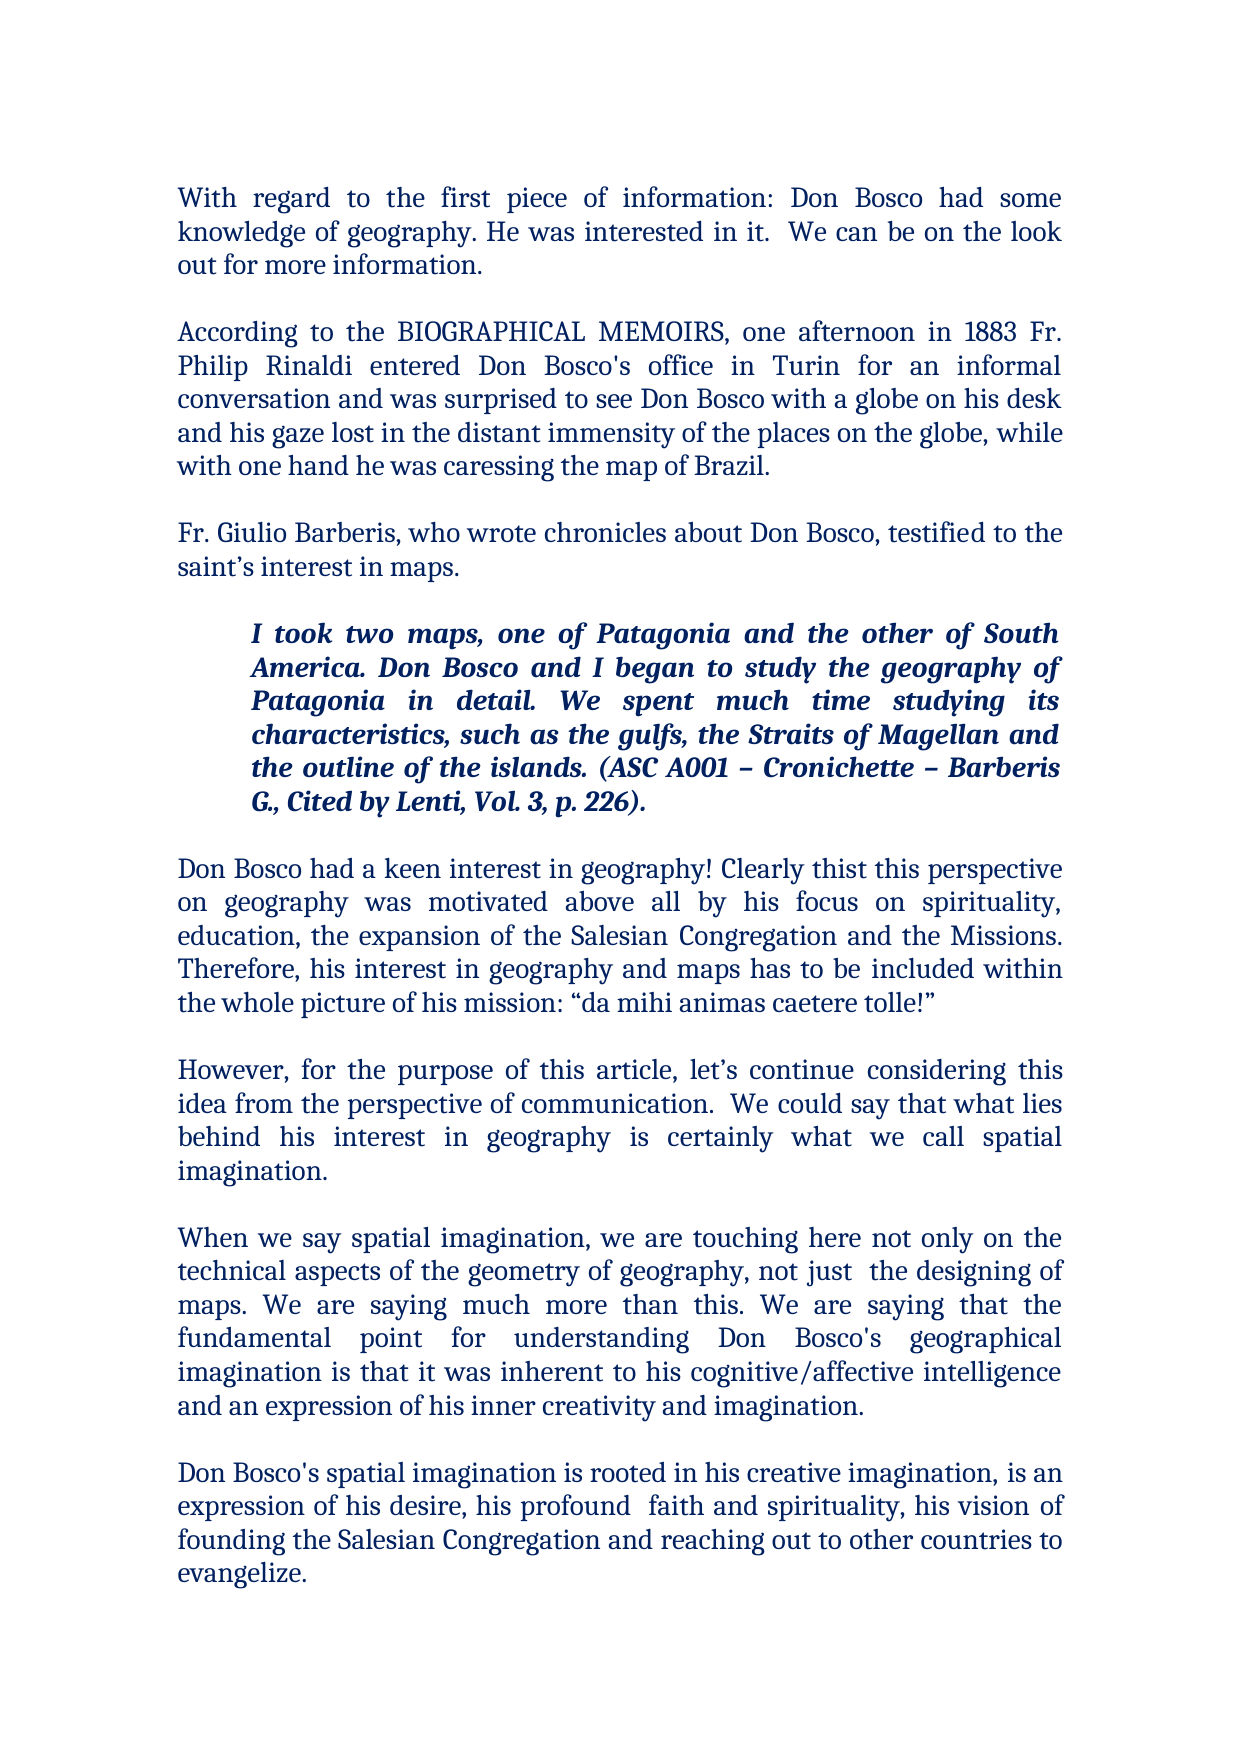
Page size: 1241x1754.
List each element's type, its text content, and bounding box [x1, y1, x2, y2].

text However, for the purpose of this article, let’s continue considering this idea from the perspective of communication. We could say that what lies behind his interest in geography is certainly what we call spatial imagination. [177, 1053, 1063, 1187]
text I took two maps, one of Patagonia and the other of South America. Don Bosco and I began to study the geography of Patagonia in detail. We spent much time studying its characteristics, such as the gulfs, the Straits of Magellan and the outline of the islands. (ASC A001 – Cronichette – Barberis G., Cited by Lenti, Vol. 3, p. 226). [251, 617, 1063, 818]
text When we say spatial imagination, we are touching here not only on the technical aspects of the geometry of geography, not just the designing of maps. We are saying much more than this. We are saying that the fundamental point for understanding Don Bosco's geographical imagination is that it was inherent to his cognitive/affective intelligence and an expression of his inner creativity and imagination. [177, 1221, 1063, 1422]
text Don Bosco had a keen interest in geography! Clearly thist this perspective on geography was motivated above all by his focus on spirituality, education, the expansion of the Salesian Congregation and the Missions. Therefore, his interest in geography and maps has to be included within the whole picture of his mission: “da mihi animas caetere tolle!” [177, 852, 1063, 1020]
text With regard to the first piece of information: Don Bosco had some knowledge of geography. He was interested in it. We can be on the look out for more information. [177, 181, 1063, 282]
text Fr. Giulio Barberis, who wrote chronicles about Don Bosco, testified to the saint’s interest in maps. [177, 517, 1063, 584]
text According to the BIOGRAPHICAL MEMOIRS, one afternoon in 1883 Fr. Philip Rinaldi entered Don Bosco's office in Turin for an informal conversation and was surprised to see Don Bosco with a globe on his desk and his gaze lost in the distant immensity of the places on the globe, while with one hand he was caressing the map of Brazil. [177, 315, 1063, 483]
text Don Bosco's spatial imagination is rooted in his creative imagination, is an expression of his desire, his profound faith and spirituality, his vision of founding the Salesian Congregation and reaching out to other countries to evangelize. [177, 1456, 1063, 1590]
